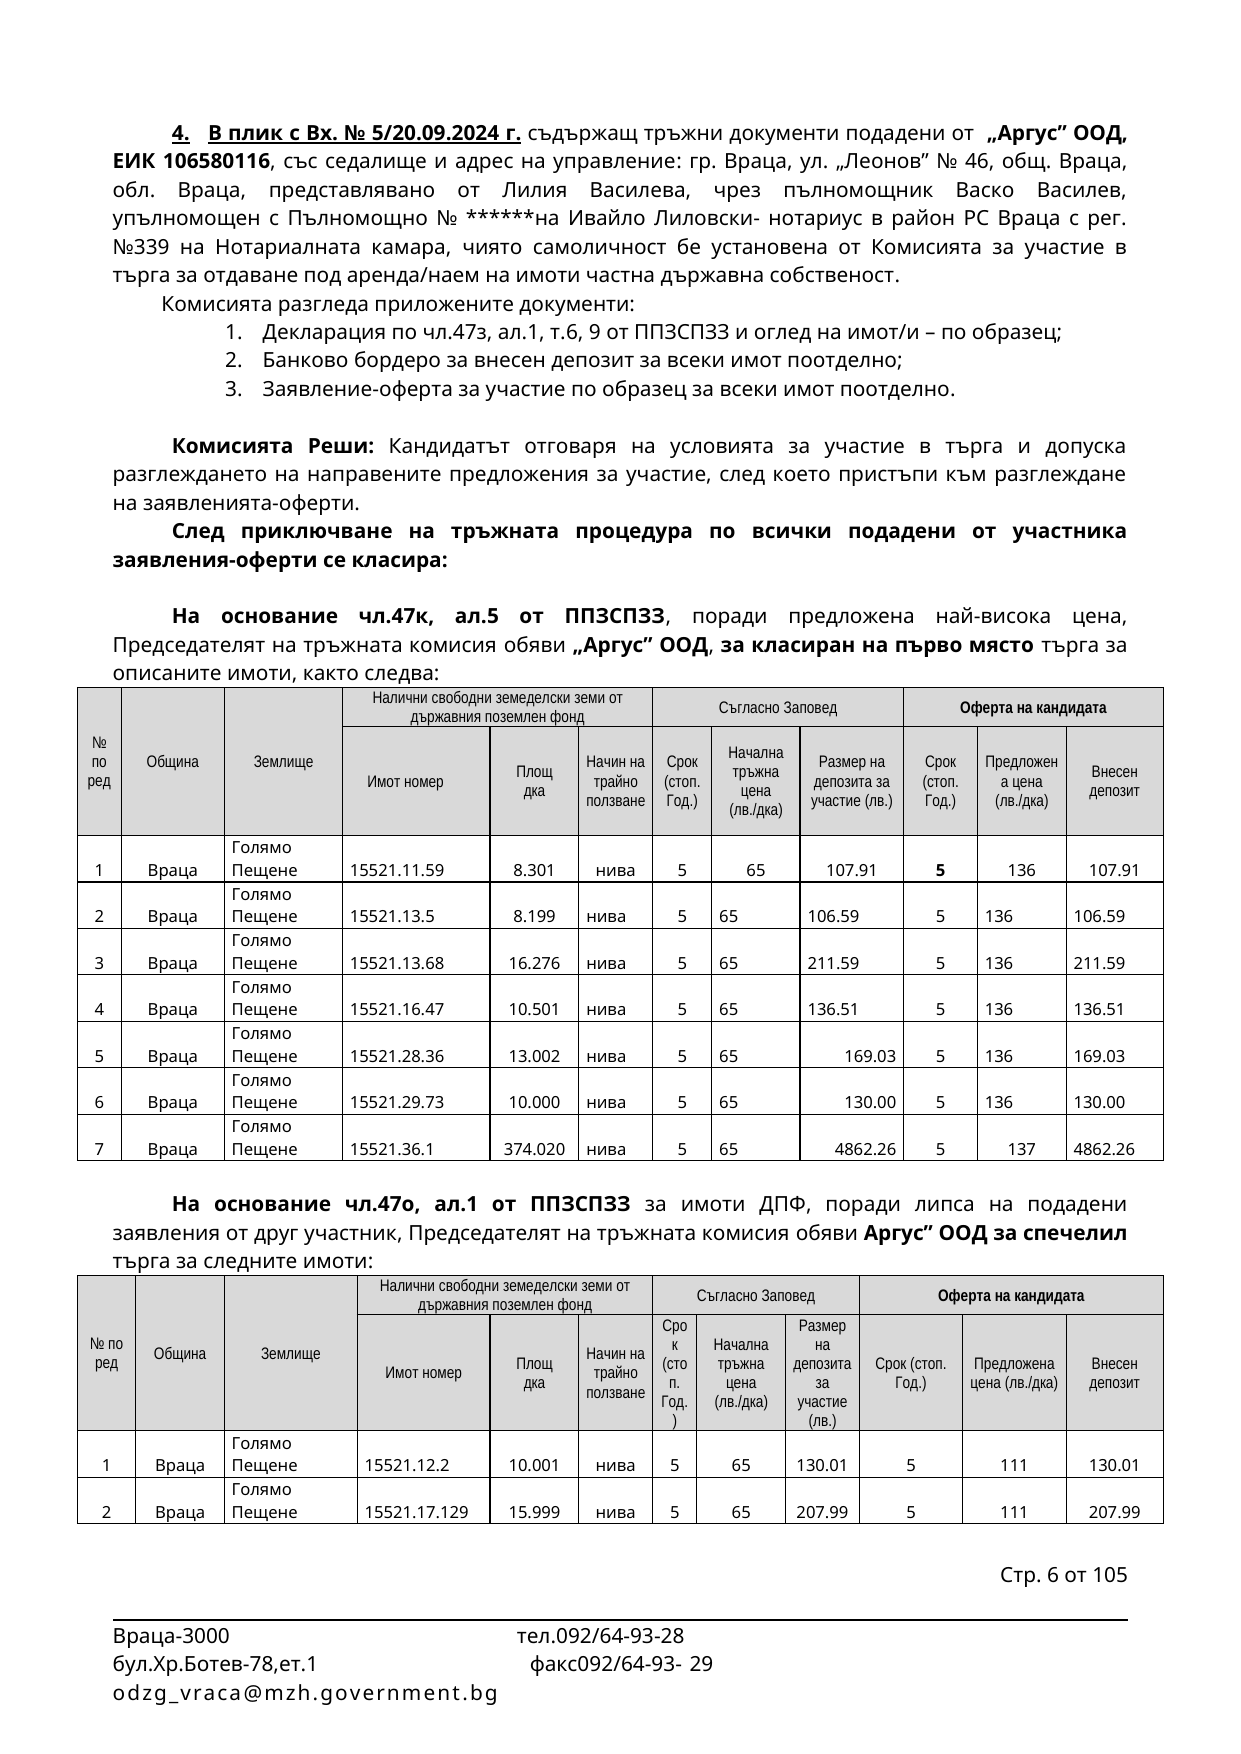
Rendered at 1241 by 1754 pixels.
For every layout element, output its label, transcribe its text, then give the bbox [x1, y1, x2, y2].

table_header Землище [225, 1276, 357, 1430]
table_cell нива [579, 1068, 652, 1114]
table_cell Площ дка [491, 727, 578, 835]
table_cell Голямо Пещене [225, 883, 342, 928]
table_cell 136 [978, 883, 1066, 928]
table_cell 136 [978, 1068, 1066, 1114]
table_cell 65 [712, 836, 799, 881]
text На основание чл.47к, ал.5 от ППЗСПЗЗ, поради предложена най-висока цена, Председателят на тръжната комисия обяви „Аргус” ООД, за класиран на първо място търга за описаните имоти, както следва: [112, 602, 1128, 687]
table_cell нива [579, 1115, 652, 1160]
table_cell 5 [653, 1431, 696, 1477]
table_header № по ред [78, 1276, 135, 1430]
table_cell 8.301 [491, 836, 578, 881]
table_cell Начин на трайно ползване [579, 1315, 652, 1430]
table_cell 13.002 [491, 1022, 578, 1067]
table_cell 5 [904, 836, 977, 881]
table_cell 111 [963, 1478, 1066, 1523]
table_cell Голямо Пещене [225, 1115, 342, 1160]
table_cell 7 [78, 1115, 121, 1160]
table_cell 5 [904, 929, 977, 974]
table_cell 137 [978, 1115, 1066, 1160]
table_cell Голямо Пещене [225, 1431, 357, 1477]
table_cell Начин на трайно ползване [579, 727, 652, 835]
table_cell Срок (стоп. Год.) [904, 727, 977, 835]
table_cell нива [579, 929, 652, 974]
table_cell Голямо Пещене [225, 1478, 357, 1523]
table_cell 2 [78, 1478, 135, 1523]
table_cell 5 [653, 929, 711, 974]
table_cell 15521.13.68 [343, 929, 489, 974]
table_cell Предложена цена (лв./дка) [963, 1315, 1066, 1430]
table_cell Враца [122, 975, 224, 1021]
table_cell нива [579, 883, 652, 928]
table_cell Площ дка [491, 1315, 578, 1430]
table_cell 130.00 [1067, 1068, 1163, 1114]
table_cell 5 [653, 1022, 711, 1067]
table_cell Внесен депозит [1067, 1315, 1163, 1430]
text Комисията разгледа приложените документи: [112, 289, 1128, 317]
table_header № по ред [78, 688, 121, 835]
table_cell 15521.17.129 [358, 1478, 489, 1523]
table_cell Внесен депозит [1067, 727, 1163, 835]
table_cell 1 [78, 1431, 135, 1477]
table_cell 374.020 [491, 1115, 578, 1160]
table_cell 5 [653, 1068, 711, 1114]
table_cell 106.59 [1067, 883, 1163, 928]
table_cell 136 [978, 929, 1066, 974]
table_cell 5 [904, 975, 977, 1021]
table_cell 10.000 [491, 1068, 578, 1114]
table_header Община [122, 688, 224, 835]
table_cell 211.59 [801, 929, 903, 974]
table_cell 3 [78, 929, 121, 974]
table_cell 15521.13.5 [343, 883, 489, 928]
table_cell нива [579, 1431, 652, 1477]
table_cell 130.01 [1067, 1431, 1163, 1477]
table_header Землище [225, 688, 342, 835]
table_cell 65 [697, 1478, 785, 1523]
table_cell 5 [904, 1115, 977, 1160]
table_cell Начална тръжна цена (лв./дка) [697, 1315, 785, 1430]
text На основание чл.47о, ал.1 от ППЗСПЗЗ за имоти ДПФ, поради липса на подадени заявления от друг участник, Председателят на тръжната комисия обяви Аргус” ООД за спечелил търга за следните имоти: [112, 1189, 1128, 1275]
table_cell 15.999 [491, 1478, 578, 1523]
table_cell 169.03 [1067, 1022, 1163, 1067]
table_cell 4862.26 [1067, 1115, 1163, 1160]
text Комисията Реши: Кандидатът отговаря на условията за участие в търга и допуска разглеждането на направените предложения за участие, след което пристъпи към разглеждане на заявленията-оферти. [112, 431, 1128, 516]
table_cell 207.99 [1067, 1478, 1163, 1523]
text След приключване на тръжната процедура по всички подадени от участника заявления-оферти се класира: [112, 516, 1128, 573]
table_cell 15521.12.2 [358, 1431, 489, 1477]
table_cell 15521.16.47 [343, 975, 489, 1021]
table_cell нива [579, 975, 652, 1021]
table_cell 107.91 [801, 836, 903, 881]
table_cell 65 [712, 975, 799, 1021]
text 4. В плик с Вх. № 5/20.09.2024 г. съдържащ тръжни документи подадени от „Аргус” ООД, ЕИК 106580116, със седалище и адрес на управление: гр. Враца, ул. „Леонов” № 46, общ. Враца, обл. Враца, представлявано от Лилия Василева, чрез пълномощник Васко Василев, упълномощен с Пълномощно № ******на Ивайло Лиловски- нотариус в район РС Враца с рег. №339 на Нотариалната камара, чиято самоличност бе установена от Комисията за участие в търга за отдаване под аренда/наем на имоти частна държавна собственост. [112, 118, 1128, 289]
table_cell Срок (стоп. Год.) [653, 727, 711, 835]
list Заявление-оферта за участие по образец за всеки имот поотделно. [225, 374, 1128, 402]
table_cell 211.59 [1067, 929, 1163, 974]
table_cell 65 [712, 1022, 799, 1067]
table_cell Враца [122, 836, 224, 881]
table_cell 130.00 [801, 1068, 903, 1114]
table_cell нива [579, 836, 652, 881]
table_header Община [136, 1276, 224, 1430]
table_cell нива [579, 1022, 652, 1067]
table_cell 15521.11.59 [343, 836, 489, 881]
table_cell 130.01 [786, 1431, 859, 1477]
table_header Оферта на кандидата [904, 688, 1163, 726]
table_header Налични свободни земеделски земи от държавния поземлен фонд [343, 688, 652, 726]
table_cell 5 [653, 1115, 711, 1160]
table_cell 5 [904, 1022, 977, 1067]
table_cell Размер на депозита за участие (лв.) [786, 1315, 859, 1430]
table_cell 1 [78, 836, 121, 881]
table_cell 5 [653, 836, 711, 881]
table_header Съгласно Заповед [653, 1276, 859, 1314]
table_cell 2 [78, 883, 121, 928]
table_cell 5 [860, 1431, 962, 1477]
table_cell нива [579, 1478, 652, 1523]
table_cell 65 [697, 1431, 785, 1477]
table_cell Враца [122, 1068, 224, 1114]
table_cell 15521.29.73 [343, 1068, 489, 1114]
table_cell 5 [904, 1068, 977, 1114]
table_cell 5 [653, 1478, 696, 1523]
table_cell Враца [122, 929, 224, 974]
table_cell 5 [860, 1478, 962, 1523]
table_cell 4862.26 [801, 1115, 903, 1160]
table_cell 10.001 [491, 1431, 578, 1477]
table_cell 136.51 [801, 975, 903, 1021]
table_cell 5 [653, 883, 711, 928]
table_cell 136.51 [1067, 975, 1163, 1021]
table_cell 15521.36.1 [343, 1115, 489, 1160]
table_cell Срок (стоп. Год.) [653, 1315, 696, 1430]
table_cell Враца [122, 1115, 224, 1160]
table_cell Размер на депозита за участие (лв.) [801, 727, 903, 835]
table_cell Враца [136, 1478, 224, 1523]
table_cell 6 [78, 1068, 121, 1114]
table_cell 4 [78, 975, 121, 1021]
table_cell Враца [122, 1022, 224, 1067]
table_cell 16.276 [491, 929, 578, 974]
table_cell 169.03 [801, 1022, 903, 1067]
list Декларация по чл.47з, ал.1, т.6, 9 от ППЗСПЗЗ и оглед на имот/и – по образец; [225, 317, 1128, 346]
table_cell 65 [712, 883, 799, 928]
table_cell Начална тръжна цена (лв./дка) [712, 727, 799, 835]
table_cell 5 [904, 883, 977, 928]
table_cell Предложена цена (лв./дка) [978, 727, 1066, 835]
table_cell Голямо Пещене [225, 929, 342, 974]
table_cell 65 [712, 929, 799, 974]
table_cell 136 [978, 1022, 1066, 1067]
table_cell 5 [78, 1022, 121, 1067]
table_cell Голямо Пещене [225, 1022, 342, 1067]
table_cell Срок (стоп. Год.) [860, 1315, 962, 1430]
table_cell Голямо Пещене [225, 1068, 342, 1114]
list Банково бордеро за внесен депозит за всеки имот поотделно; [225, 346, 1128, 374]
table_cell 136 [978, 836, 1066, 881]
table_cell 8.199 [491, 883, 578, 928]
table_cell Имот номер [343, 727, 489, 835]
table_header Оферта на кандидата [860, 1276, 1163, 1314]
table_cell 136 [978, 975, 1066, 1021]
table_cell Враца [122, 883, 224, 928]
table_cell Имот номер [358, 1315, 489, 1430]
table_cell 106.59 [801, 883, 903, 928]
table_cell 5 [653, 975, 711, 1021]
table_cell 65 [712, 1115, 799, 1160]
table_cell 111 [963, 1431, 1066, 1477]
table_cell 107.91 [1067, 836, 1163, 881]
table_cell Голямо Пещене [225, 836, 342, 881]
table_cell 10.501 [491, 975, 578, 1021]
table_cell 65 [712, 1068, 799, 1114]
table_header Налични свободни земеделски земи от държавния поземлен фонд [358, 1276, 652, 1314]
table_cell Враца [136, 1431, 224, 1477]
table_cell 15521.28.36 [343, 1022, 489, 1067]
table_cell Голямо Пещене [225, 975, 342, 1021]
table_cell 207.99 [786, 1478, 859, 1523]
table_header Съгласно Заповед [653, 688, 903, 726]
